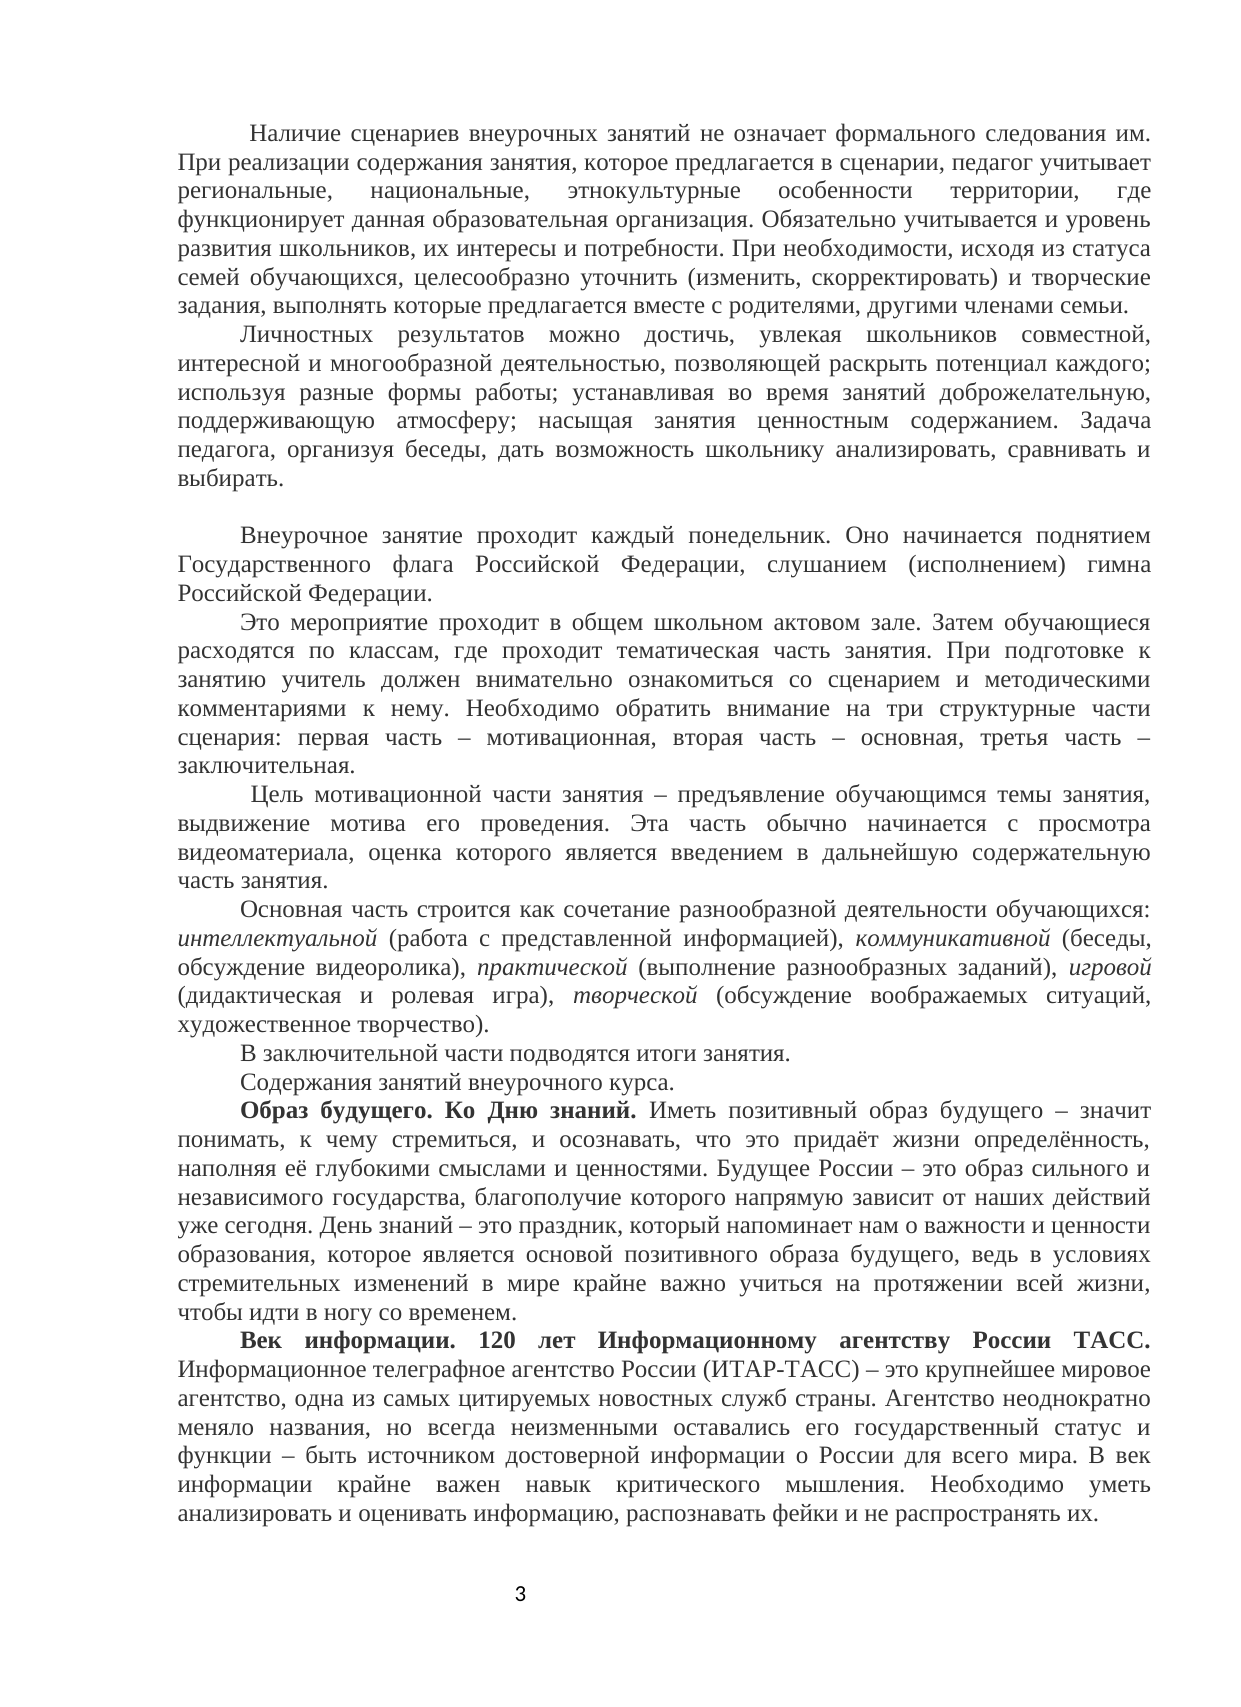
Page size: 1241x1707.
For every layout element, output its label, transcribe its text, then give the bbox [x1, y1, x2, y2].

text Образ будущего. Ко Дню знаний. Иметь позитивный образ будущего – значит понимать, к чему стремиться, и осознавать, что это придаёт жизни определённость, наполняя её глубокими смыслами и ценностями. Будущее России – это образ сильного и независимого государства, благополучие которого напрямую зависит от наших действий уже сегодня. День знаний – это праздник, который напоминает нам о важности и ценности образования, которое является основой позитивного образа будущего, ведь в условиях стремительных изменений в мире крайне важно учиться на протяжении всей жизни, чтобы идти в ногу со временем. [177, 1096, 1152, 1326]
text В заключительной части подводятся итоги занятия. [177, 1038, 1152, 1067]
text Основная часть строится как сочетание разнообразной деятельности обучающихся: интеллектуальной (работа с представленной информацией), коммуникативной (беседы, обсуждение видеоролика), практической (выполнение разнообразных заданий), игровой (дидактическая и ролевая игра), творческой (обсуждение воображаемых ситуаций, художественное творчество). [177, 894, 1152, 1038]
text Это мероприятие проходит в общем школьном актовом зале. Затем обучающиеся расходятся по классам, где проходит тематическая часть занятия. При подготовке к занятию учитель должен внимательно ознакомиться со сценарием и методическими комментариями к нему. Необходимо обратить внимание на три структурные части сценария: первая часть – мотивационная, вторая часть – основная, третья часть – заключительная. [177, 607, 1152, 779]
text Век информации. 120 лет Информационному агентству России ТАСС. Информационное телеграфное агентство России (ИТАР-ТАСС) – это крупнейшее мировое агентство, одна из самых цитируемых новостных служб страны. Агентство неоднократно меняло названия, но всегда неизменными оставались его государственный статус и функции – быть источником достоверной информации о России для всего мира. В век информации крайне важен навык критического мышления. Необходимо уметь анализировать и оценивать информацию, распознавать фейки и не распространять их. [177, 1326, 1152, 1527]
text Цель мотивационной части занятия – предъявление обучающимся темы занятия, выдвижение мотива его проведения. Эта часть обычно начинается с просмотра видеоматериала, оценка которого является введением в дальнейшую содержательную часть занятия. [177, 779, 1152, 894]
text Внеурочное занятие проходит каждый понедельник. Оно начинается поднятием Государственного флага Российской Федерации, слушанием (исполнением) гимна Российской Федерации. [177, 521, 1152, 607]
text Наличие сценариев внеурочных занятий не означает формального следования им. При реализации содержания занятия, которое предлагается в сценарии, педагог учитывает региональные, национальные, этнокультурные особенности территории, где функционирует данная образовательная организация. Обязательно учитывается и уровень развития школьников, их интересы и потребности. При необходимости, исходя из статуса семей обучающихся, целесообразно уточнить (изменить, скорректировать) и творческие задания, выполнять которые предлагается вместе с родителями, другими членами семьи. [177, 118, 1152, 319]
text Содержания занятий внеурочного курса. [177, 1067, 1152, 1096]
text Личностных результатов можно достичь, увлекая школьников совместной, интересной и многообразной деятельностью, позволяющей раскрыть потенциал каждого; используя разные формы работы; устанавливая во время занятий доброжелательную, поддерживающую атмосферу; насыщая занятия ценностным содержанием. Задача педагога, организуя беседы, дать возможность школьнику анализировать, сравнивать и выбирать. [177, 319, 1152, 492]
